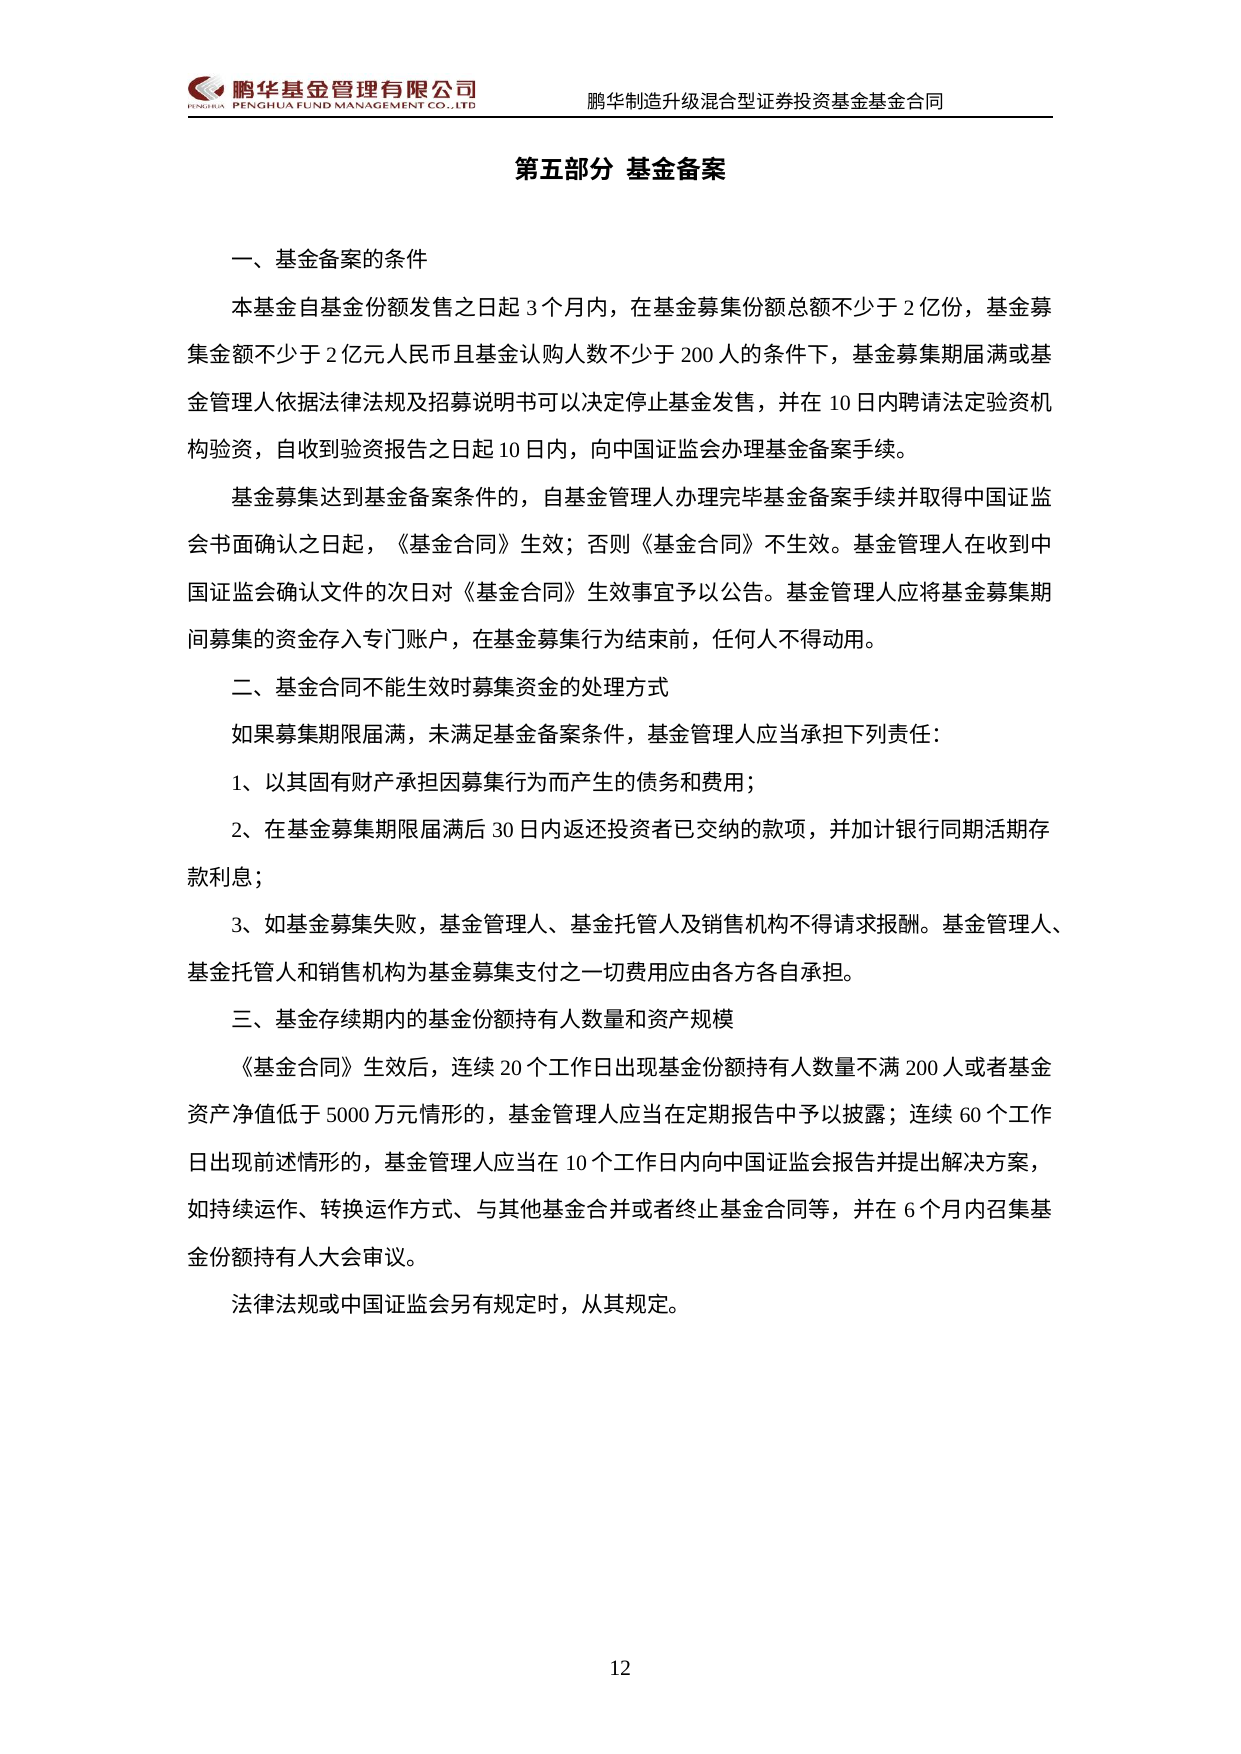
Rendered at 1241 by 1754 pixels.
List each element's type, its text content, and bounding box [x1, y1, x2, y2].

text 本基金自基金份额发售之日起3个月内，在基金募集份额总额不少于2亿份，基金募集金额不少于2亿元人民币且基金认购人数不少于200人的条件下，基金募集期届满或基金管理人依据法律法规及招募说明书可以决定停止基金发售，并在10日内聘请法定验资机构验资，自收到验资报告之日起10日内，向中国证监会办理基金备案手续。 [187, 290, 1053, 464]
text 一、基金备案的条件 [187, 242, 1053, 274]
text 三、基金存续期内的基金份额持有人数量和资产规模 [187, 1002, 1053, 1034]
text 基金募集达到基金备案条件的，自基金管理人办理完毕基金备案手续并取得中国证监会书面确认之日起，《基金合同》生效；否则《基金合同》不生效。基金管理人在收到中国证监会确认文件的次日对《基金合同》生效事宜予以公告。基金管理人应将基金募集期间募集的资金存入专门账户，在基金募集行为结束前，任何人不得动用。 [187, 480, 1053, 654]
text 2、在基金募集期限届满后30日内返还投资者已交纳的款项，并加计银行同期活期存款利息； [187, 812, 1053, 891]
text 如果募集期限届满，未满足基金备案条件，基金管理人应当承担下列责任： [187, 717, 1053, 749]
text 《基金合同》生效后，连续20个工作日出现基金份额持有人数量不满200人或者基金资产净值低于5000万元情形的，基金管理人应当在定期报告中予以披露；连续60个工作日出现前述情形的，基金管理人应当在10个工作日内向中国证监会报告并提出解决方案，如持续运作、转换运作方式、与其他基金合并或者终止基金合同等，并在6个月内召集基金份额持有人大会审议。 [187, 1050, 1053, 1271]
picture [187, 73, 476, 109]
text 法律法规或中国证监会另有规定时，从其规定。 [187, 1287, 1053, 1319]
text 二、基金合同不能生效时募集资金的处理方式 [187, 670, 1053, 701]
text 3、如基金募集失败，基金管理人、基金托管人及销售机构不得请求报酬。基金管理人、基金托管人和销售机构为基金募集支付之一切费用应由各方各自承担。 [187, 907, 1053, 986]
text 1、以其固有财产承担因募集行为而产生的债务和费用； [187, 765, 1053, 796]
subtitle 第五部分 基金备案 [187, 150, 1053, 186]
